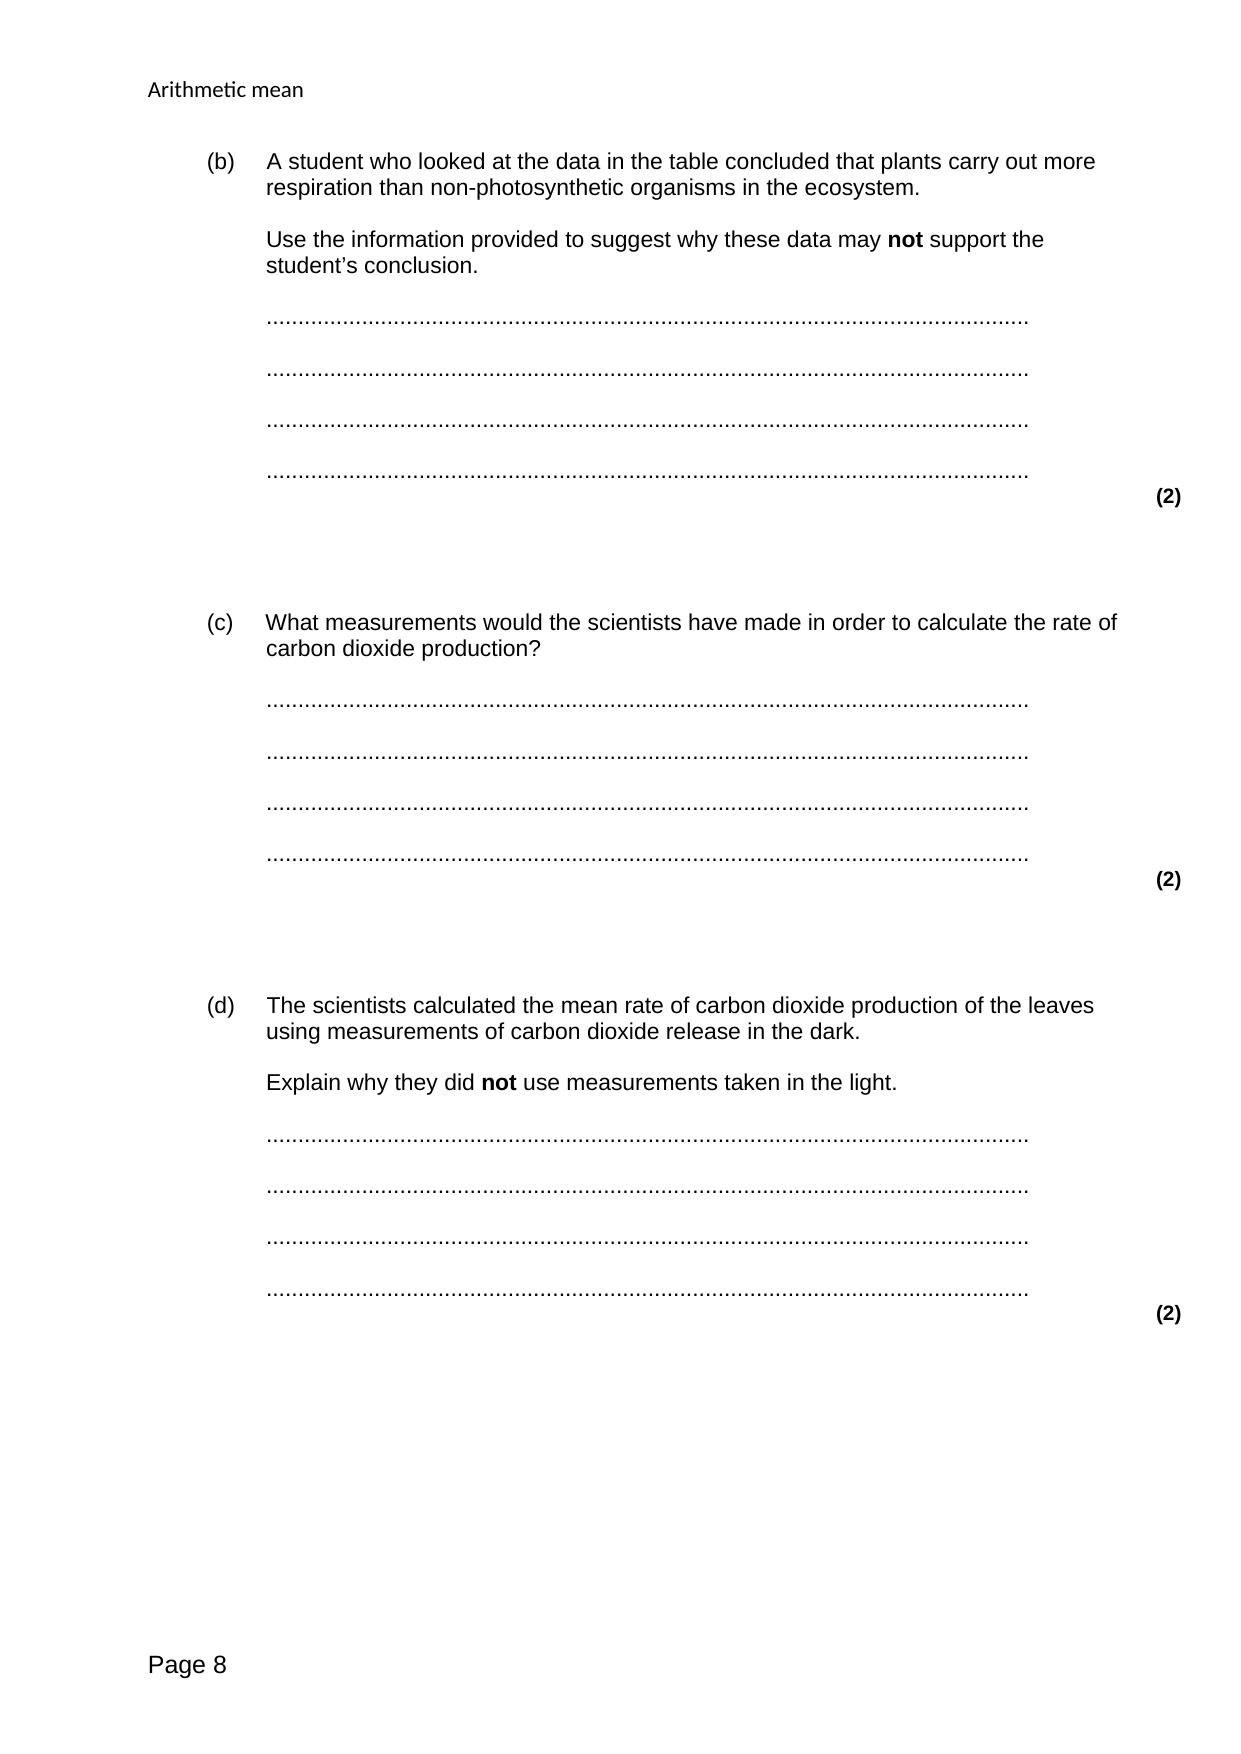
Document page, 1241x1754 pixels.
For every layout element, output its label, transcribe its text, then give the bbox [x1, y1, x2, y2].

text Use the information provided to suggest why these data may not support the student’s conclusion. [266, 226, 1122, 278]
text ........................................................................................................................ [266, 1172, 1122, 1198]
text ........................................................................................................................ [266, 840, 1122, 867]
text ........................................................................................................................ [266, 1275, 1122, 1301]
text (c) What measurements would the scientists have made in order to calculate the rate of carbon dioxide production? [207, 608, 1122, 661]
text ........................................................................................................................ [266, 686, 1122, 713]
text (2) [148, 484, 1181, 508]
text ........................................................................................................................ [266, 1121, 1122, 1147]
text (2) [148, 1301, 1181, 1325]
text ........................................................................................................................ [266, 354, 1122, 381]
text ........................................................................................................................ [266, 789, 1122, 815]
text (b) A student who looked at the data in the table concluded that plants carry out more respiration than non-photosynthetic organisms in the ecosystem. [207, 148, 1122, 201]
text (2) [148, 867, 1181, 891]
text Explain why they did not use measurements taken in the light. [266, 1069, 1122, 1096]
text (d) The scientists calculated the mean rate of carbon dioxide production of the leaves using measurements of carbon dioxide release in the dark. [207, 992, 1122, 1044]
text ........................................................................................................................ [266, 406, 1122, 432]
text ........................................................................................................................ [266, 1223, 1122, 1250]
text ........................................................................................................................ [266, 303, 1122, 329]
text ........................................................................................................................ [266, 457, 1122, 484]
text ........................................................................................................................ [266, 738, 1122, 764]
